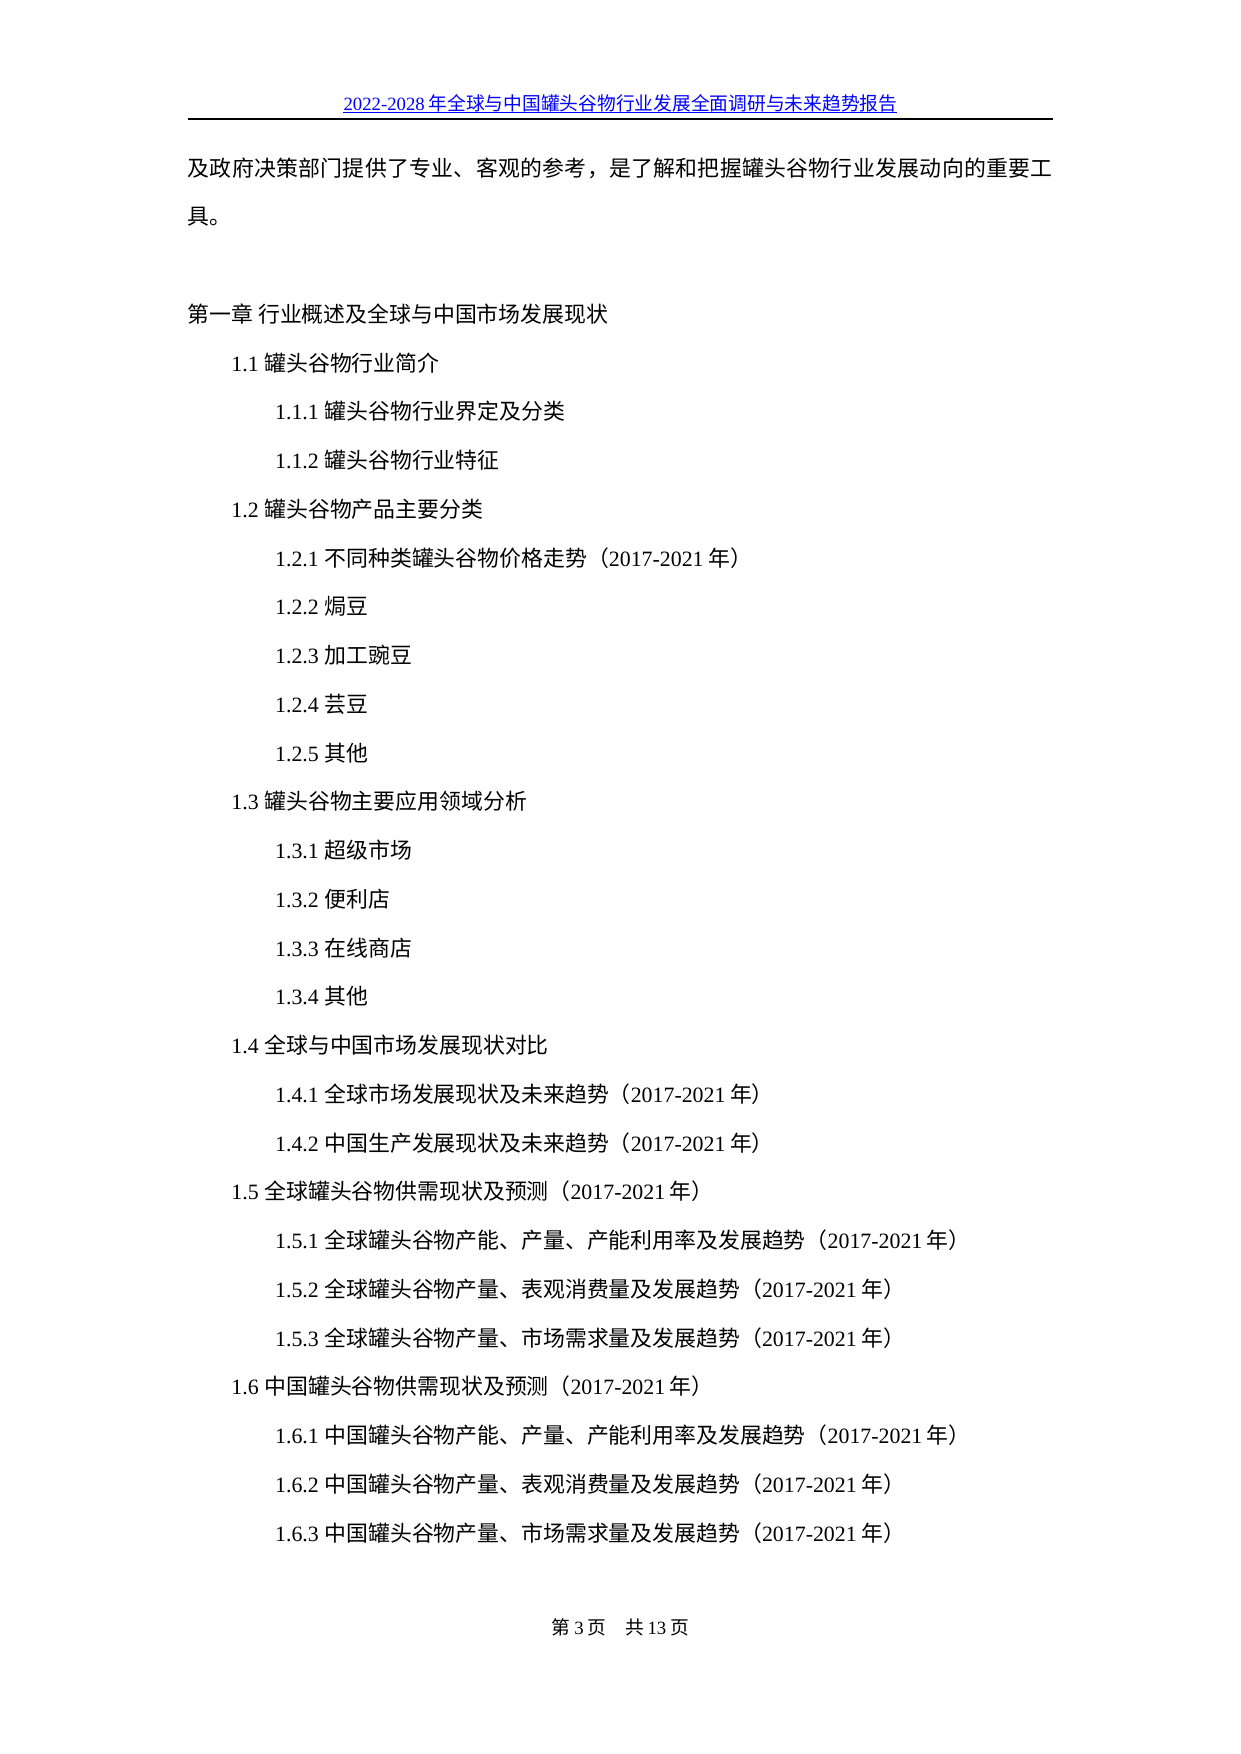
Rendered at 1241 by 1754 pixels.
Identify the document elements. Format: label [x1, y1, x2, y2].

text [187, 150, 1053, 1548]
